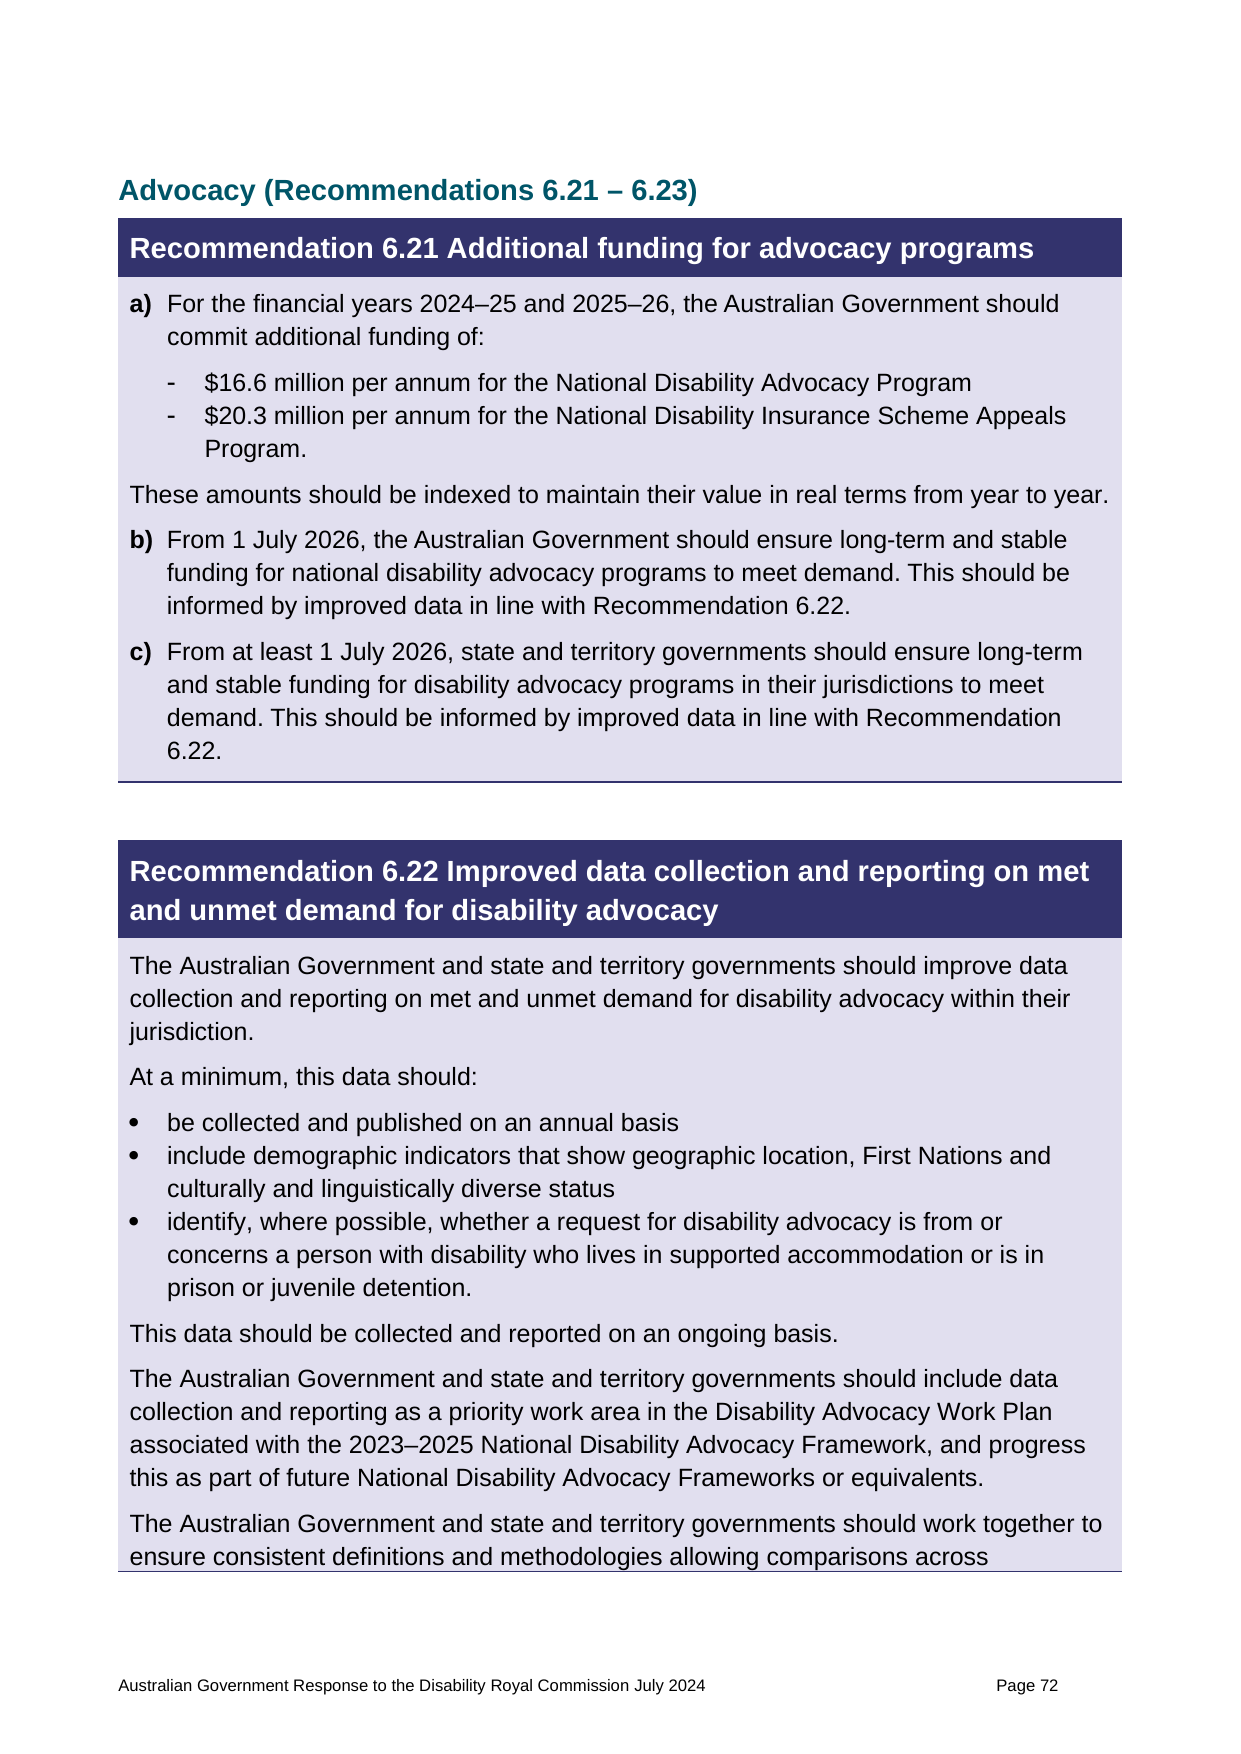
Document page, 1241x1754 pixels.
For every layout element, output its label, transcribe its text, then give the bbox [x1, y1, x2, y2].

table_header Recommendation 6.21 Additional funding for advocacy programs [118, 219, 1122, 276]
table_header Recommendation 6.22 Improved data collection and reporting on met and unmet demand for disability advocacy [118, 841, 1122, 937]
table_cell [118, 938, 1122, 1571]
table_cell For the financial years 2024–25 and 2025–26, the Australian Government should commit additional funding of: $16.6 million per annum for the National Disability Advocacy Program $20.3 million per annum for the National Disability Insurance Scheme Appeals Program. These amounts should be indexed to maintain their value in real terms from year to year. From 1 July 2026, the Australian Government should ensure long-term and stable funding for national disability advocacy programs to meet demand. This should be informed by improved data in line with Recommendation 6.22. From at least 1 July 2026, state and territory governments should ensure long-term and stable funding for disability advocacy programs in their jurisdictions to meet demand. This should be informed by improved data in line with Recommendation 6.22. [118, 277, 1122, 781]
subtitle Advocacy (Recommendations 6.21 – 6.23) [118, 173, 1122, 206]
